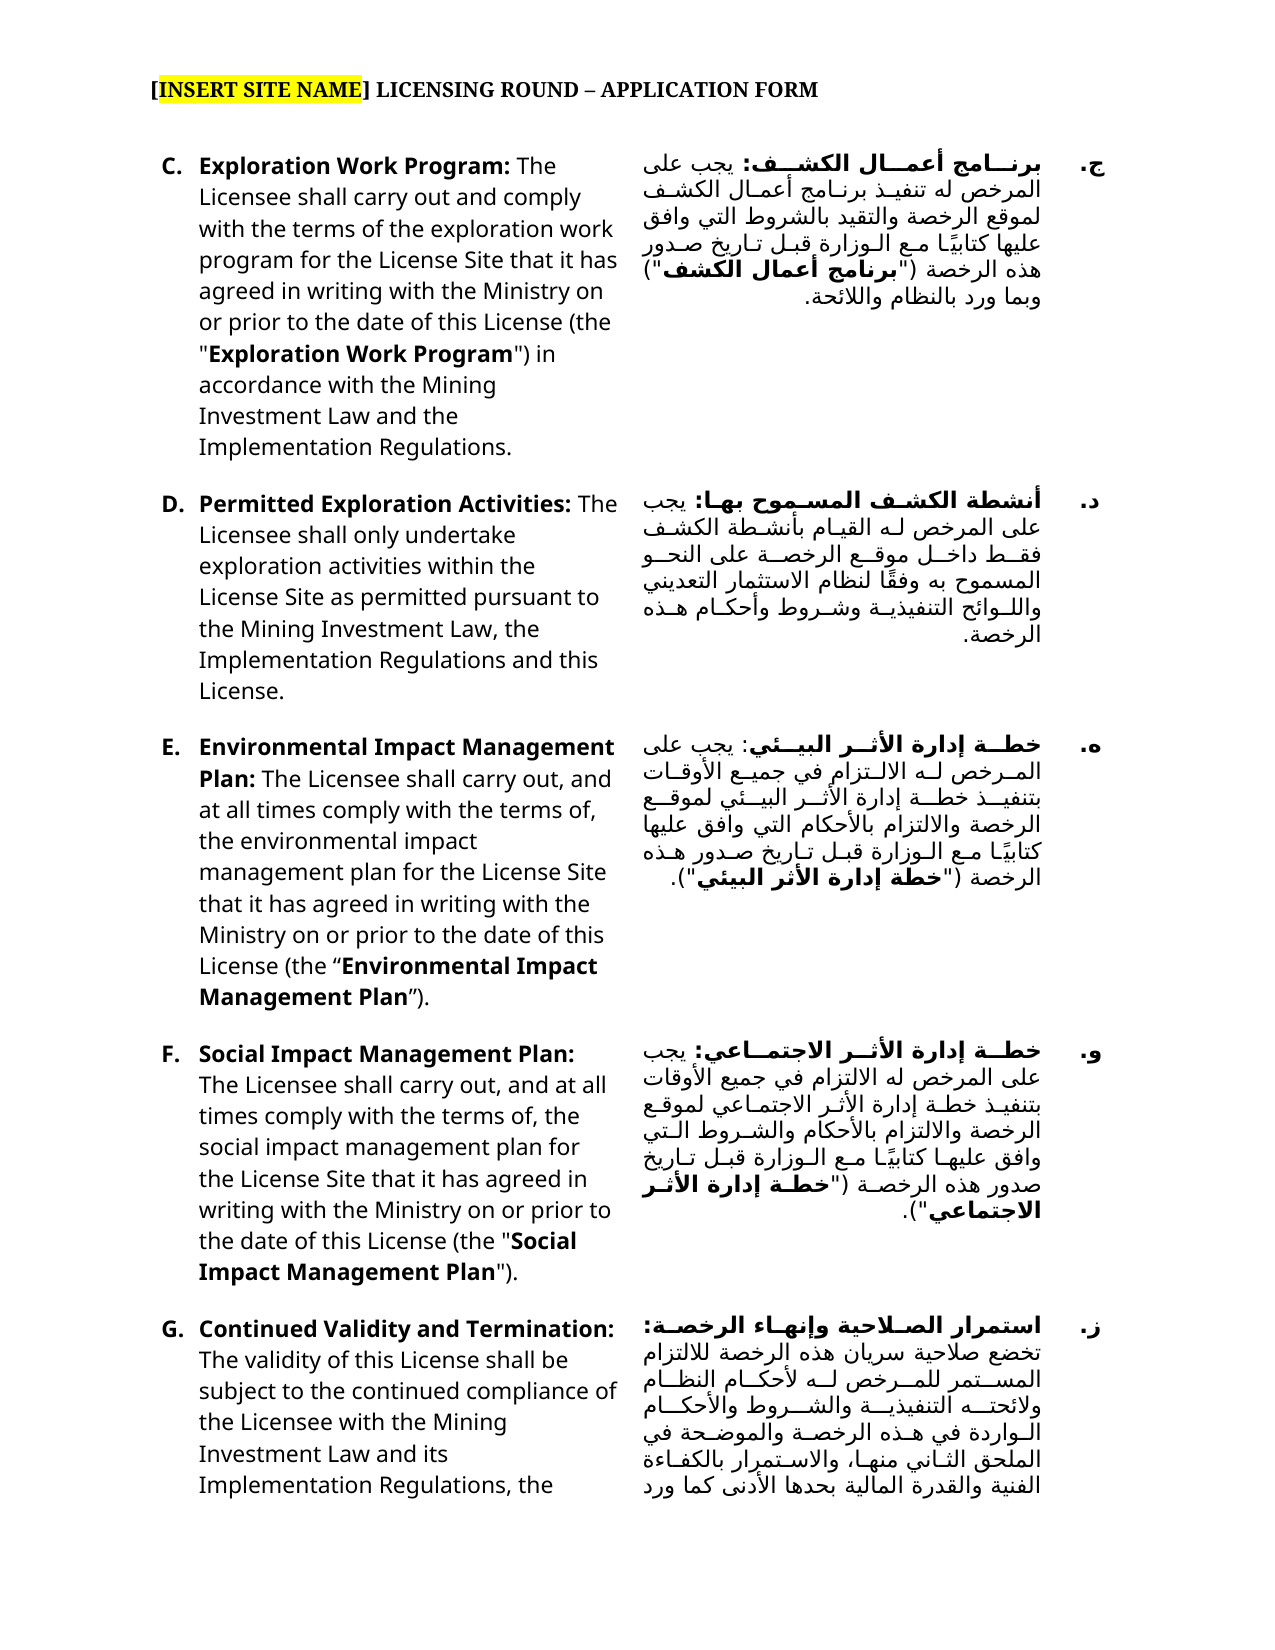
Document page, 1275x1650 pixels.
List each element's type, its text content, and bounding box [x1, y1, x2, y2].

table_cell Exploration Work Program: The Licensee shall carry out and comply with the terms of the exploration work program for the License Site that it has agreed in writing with the Ministry on or prior to the date of this License (the "Exploration Work Program") in accordance with the Mining Investment Law and the Implementation Regulations. [150, 150, 631, 487]
table_cell أنشطة الكشف المسموح بها: يجب على المرخص له القيام بأنشطة الكشف فقط داخل موقع الرخصة على النحو المسموح به وفقًا لنظام الاستثمار التعديني واللوائح التنفيذية وشروط وأحكام هذه الرخصة. [631, 488, 1091, 731]
table_cell خطة إدارة الأثر البيئي: يجب على المرخص له الالتزام في جميع الأوقات بتنفيذ خطة إدارة الأثر البيئي لموقع الرخصة والالتزام بالأحكام التي وافق عليها كتابيًا مع الوزارة قبل تاريخ صدور هذه الرخصة ("خطة إدارة الأثر البيئي"). [631, 731, 1091, 1037]
table_cell خطة إدارة الأثر الاجتماعي: يجب على المرخص له الالتزام في جميع الأوقات بتنفيذ خطة إدارة الأثر الاجتماعي لموقع الرخصة والالتزام بالأحكام والشروط التي وافق عليها كتابيًا مع الوزارة قبل تاريخ صدور هذه الرخصة ("خطة إدارة الأثر الاجتماعي"). [631, 1038, 1091, 1312]
table_cell Permitted Exploration Activities: The Licensee shall only undertake exploration activities within the License Site as permitted pursuant to the Mining Investment Law, the Implementation Regulations and this License. [150, 488, 631, 731]
table_cell برنامج أعمال الكشف: يجب على المرخص له تنفيذ برنامج أعمال الكشف لموقع الرخصة والتقيد بالشروط التي وافق عليها كتابيًا مع الوزارة قبل تاريخ صدور هذه الرخصة ("برنامج أعمال الكشف") وبما ورد بالنظام واللائحة. [631, 150, 1091, 487]
table_cell Environmental Impact Management Plan: The Licensee shall carry out, and at all times comply with the terms of, the environmental impact management plan for the License Site that it has agreed in writing with the Ministry on or prior to the date of this License (the “Environmental Impact Management Plan”). [150, 731, 631, 1037]
table_cell Social Impact Management Plan: The Licensee shall carry out, and at all times comply with the terms of, the social impact management plan for the License Site that it has agreed in writing with the Ministry on or prior to the date of this License (the "Social Impact Management Plan"). [150, 1038, 631, 1312]
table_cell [631, 1313, 1091, 1500]
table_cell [150, 1313, 631, 1500]
